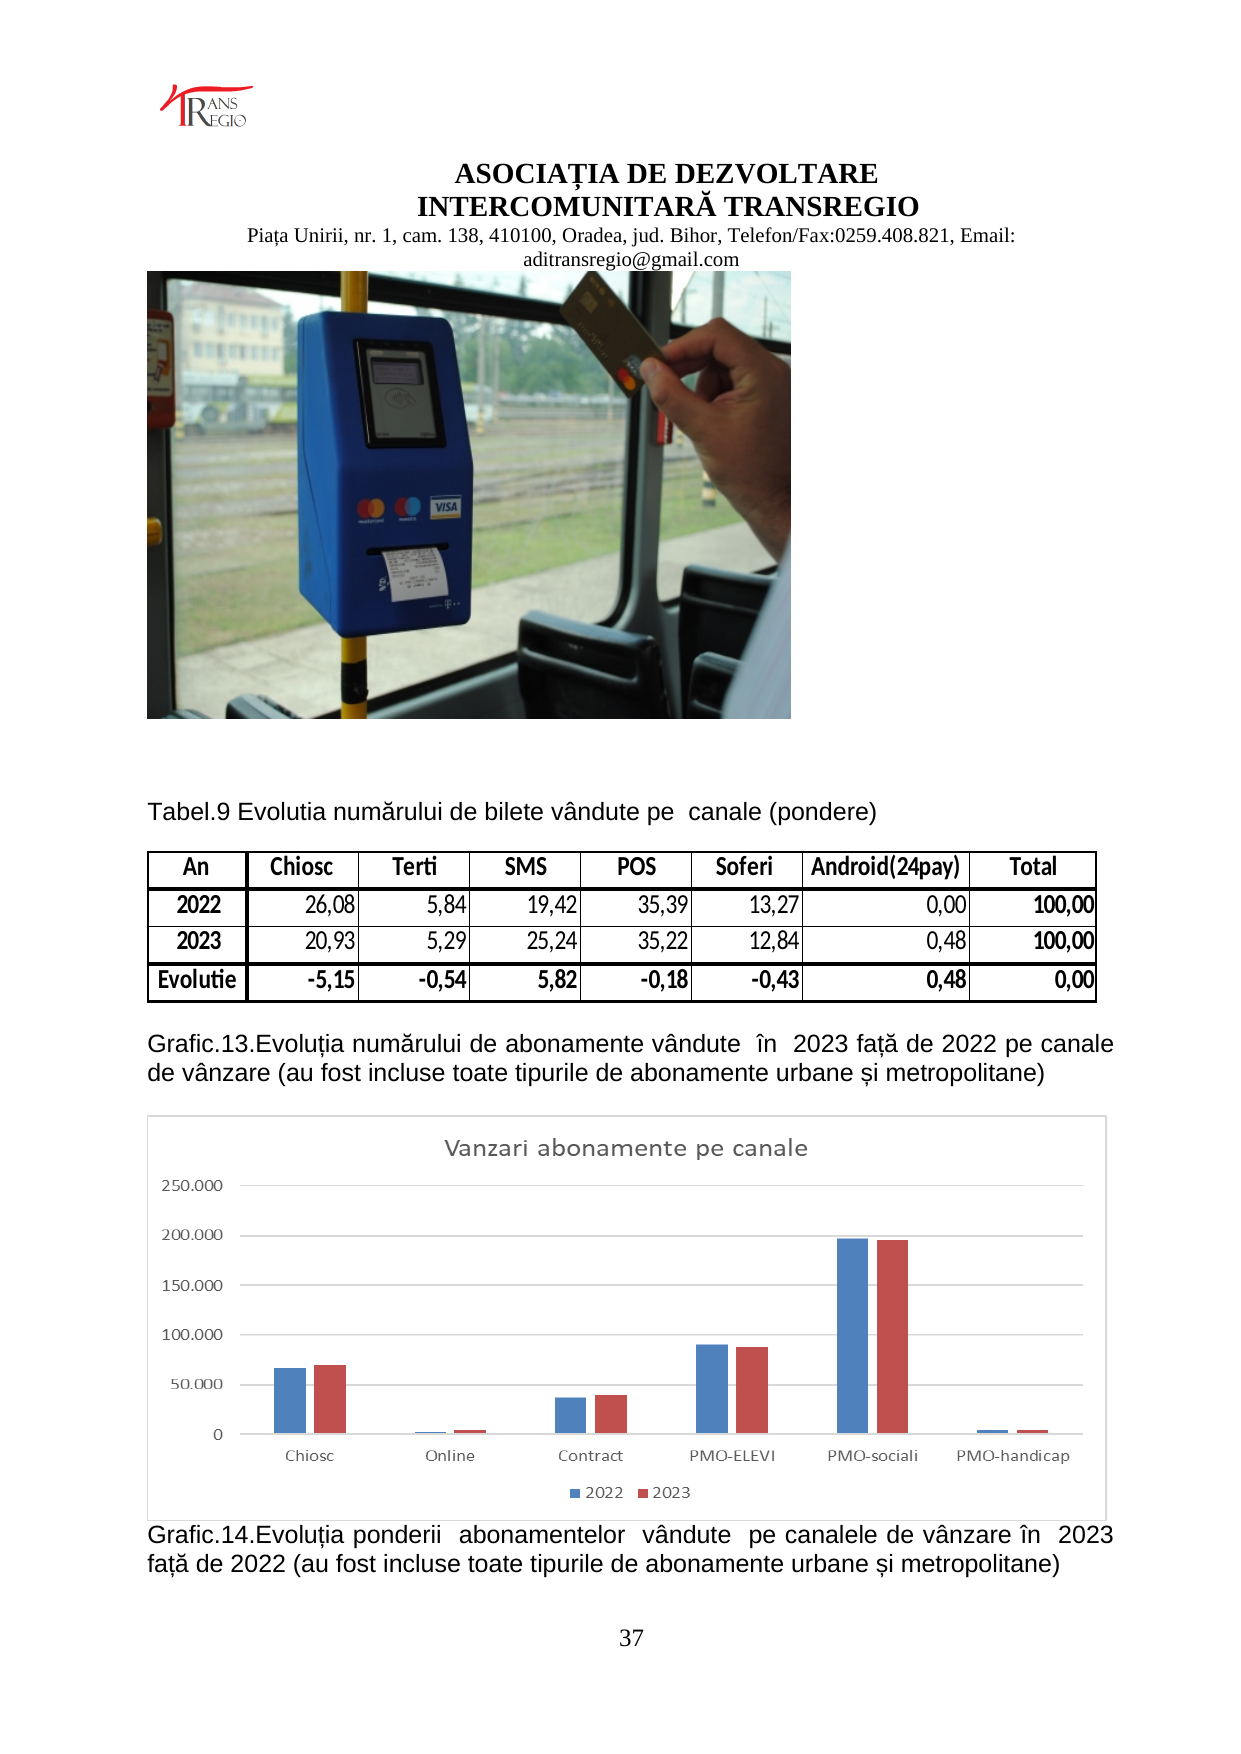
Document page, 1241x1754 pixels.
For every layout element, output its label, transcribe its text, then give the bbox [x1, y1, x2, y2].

picture [147, 271, 791, 719]
text Tabel.9 Evolutia numărului de bilete vândute pe canale (pondere) [147, 797, 1116, 826]
picture [147, 1115, 1108, 1521]
text Grafic.14.Evoluția ponderii abonamentelor vândute pe canalele de vânzare în 2023 față de 2022 (au fost incluse toate tipurile de abonamente urbane și metropolitane) [147, 1520, 1116, 1578]
text Grafic.13.Evoluția numărului de abonamente vândute în 2023 față de 2022 pe canale de vânzare (au fost incluse toate tipurile de abonamente urbane și metropolitane) [147, 1029, 1116, 1087]
picture [147, 73, 396, 184]
